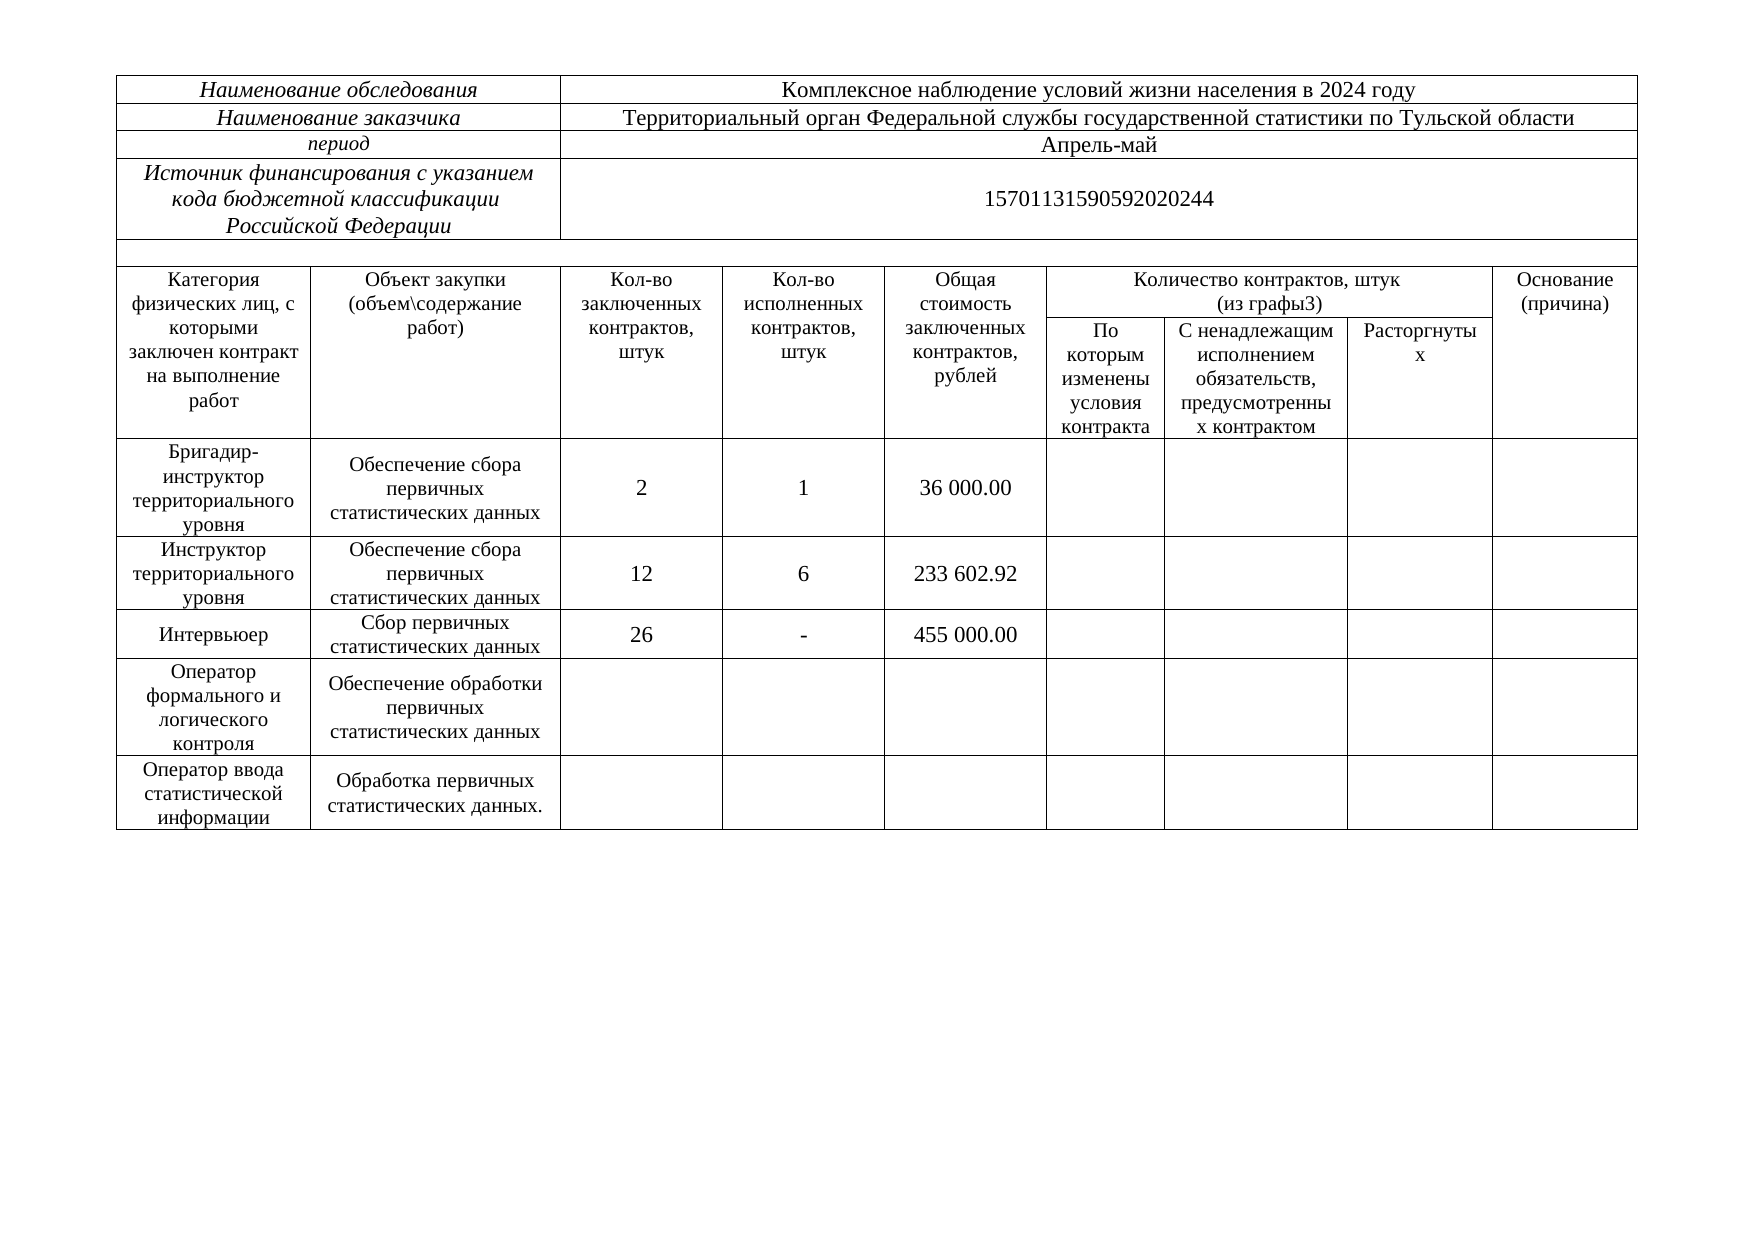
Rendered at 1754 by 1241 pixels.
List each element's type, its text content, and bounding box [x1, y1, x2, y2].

table_cell Категория физических лиц, с которыми заключен контракт на выполнение работ [117, 267, 310, 438]
table_cell 1 [723, 439, 884, 536]
table_cell Бригадир-инструктор территориального уровня [117, 439, 310, 536]
table_cell [1165, 610, 1347, 658]
table_cell Апрель-май [561, 131, 1637, 158]
table_cell 6 [723, 537, 884, 609]
table_cell С ненадлежащим исполнением обязательств, предусмотренных контрактом [1165, 318, 1347, 438]
table_cell [1348, 439, 1492, 536]
table_cell Кол-во заключенных контрактов, штук [561, 267, 722, 438]
table_cell 2 [561, 439, 722, 536]
table_cell [1165, 659, 1347, 755]
table_cell Объект закупки (объем\содержание работ) [311, 267, 560, 438]
table_cell Наименование заказчика [117, 104, 560, 130]
table_cell [1493, 439, 1637, 536]
table_cell Территориальный орган Федеральной службы государственной статистики по Тульской области [561, 104, 1637, 130]
table_cell [885, 659, 1046, 755]
table_cell 455 000.00 [885, 610, 1046, 658]
table_cell [561, 756, 722, 828]
table_cell Основание (причина) [1493, 267, 1637, 438]
table_cell [1493, 610, 1637, 658]
table_cell 26 [561, 610, 722, 658]
table_cell Кол-во исполненных контрактов, штук [723, 267, 884, 438]
table_cell [1047, 610, 1164, 658]
table_cell [117, 240, 1637, 266]
table_cell [723, 659, 884, 755]
table_cell [561, 659, 722, 755]
table_cell Обработка первичных статистических данных. [311, 756, 560, 828]
table_cell [1165, 439, 1347, 536]
table_cell [1165, 537, 1347, 609]
table_cell Обеспечение сбора первичных статистических данных [311, 537, 560, 609]
table_cell [1348, 610, 1492, 658]
table_cell Оператор ввода статистической информации [117, 756, 310, 828]
table_cell 36 000.00 [885, 439, 1046, 536]
table_header Наименование обследования [117, 76, 560, 102]
table_cell Источник финансирования с указанием кода бюджетной классификации Российской Федерации [117, 159, 560, 238]
table_cell - [723, 610, 884, 658]
table_cell [723, 756, 884, 828]
table_cell По которым изменены условия контракта [1047, 318, 1164, 438]
table_cell период [117, 131, 560, 158]
table_cell [1047, 439, 1164, 536]
table_cell Сбор первичных статистических данных [311, 610, 560, 658]
table_cell Интервьюер [117, 610, 310, 658]
table_cell [885, 756, 1046, 828]
table_cell [1047, 756, 1164, 828]
table_cell Общая стоимость заключенных контрактов, рублей [885, 267, 1046, 438]
table_cell [1348, 659, 1492, 755]
table_cell 233 602.92 [885, 537, 1046, 609]
table_cell Обеспечение обработки первичных статистических данных [311, 659, 560, 755]
table_cell [1348, 537, 1492, 609]
table_cell [1165, 756, 1347, 828]
table_cell [1348, 756, 1492, 828]
table_cell [1047, 537, 1164, 609]
table_cell Оператор формального и логического контроля [117, 659, 310, 755]
table_cell Инструктор территориального уровня [117, 537, 310, 609]
table_cell Расторгнутых [1348, 318, 1492, 438]
table_cell Обеспечение сбора первичных статистических данных [311, 439, 560, 536]
table_cell [1047, 659, 1164, 755]
table_cell 15701131590592020244 [561, 159, 1637, 238]
table_cell [1493, 659, 1637, 755]
table_cell 12 [561, 537, 722, 609]
table_cell [1493, 756, 1637, 828]
table_cell [1493, 537, 1637, 609]
table_cell Количество контрактов, штук (из графы3) [1047, 267, 1492, 317]
table_header Комплексное наблюдение условий жизни населения в 2024 году [561, 76, 1637, 102]
